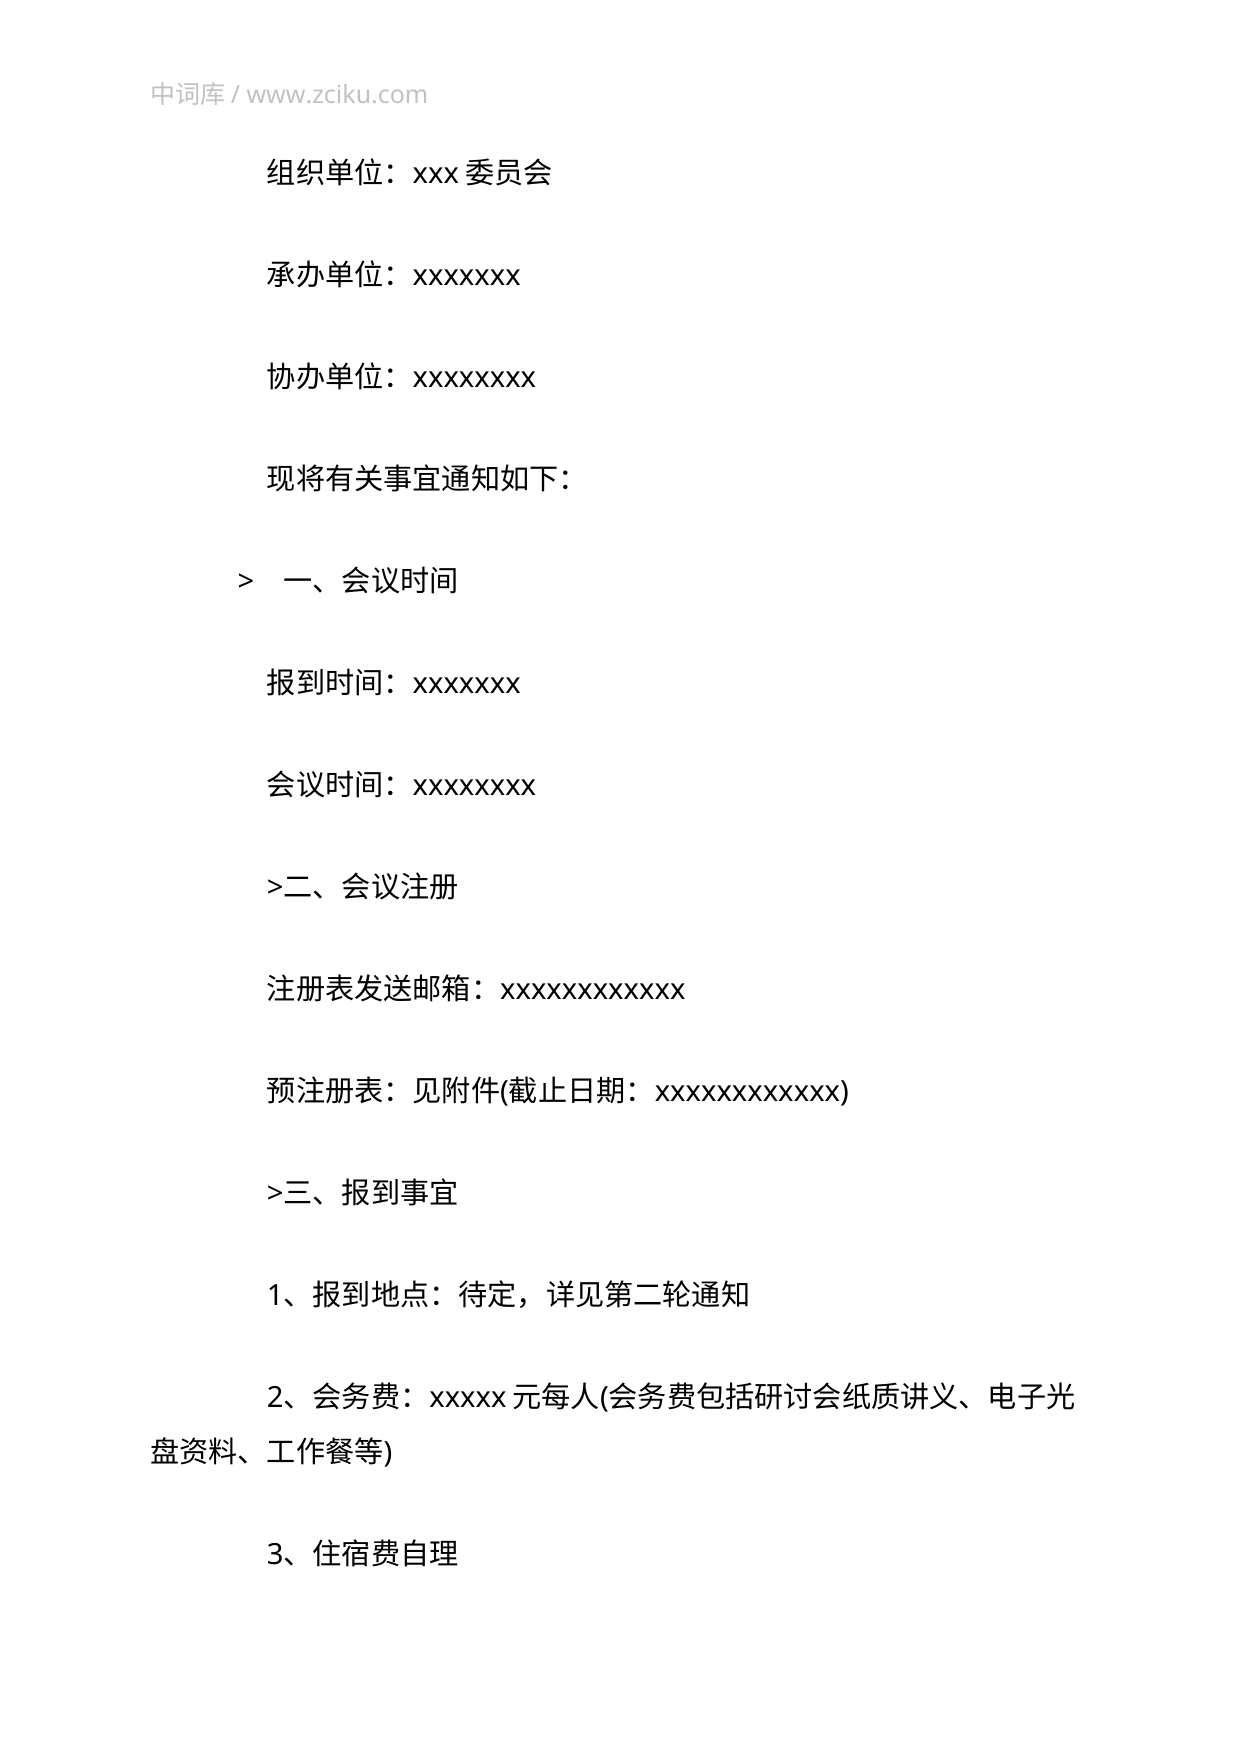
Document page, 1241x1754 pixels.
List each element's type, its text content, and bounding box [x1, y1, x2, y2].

text 预注册表：见附件(截止日期：xxxxxxxxxxxx) [150, 1068, 1090, 1110]
text 注册表发送邮箱：xxxxxxxxxxxx [150, 966, 1090, 1008]
text >二、会议注册 [150, 864, 1090, 906]
text 会议时间：xxxxxxxx [150, 762, 1090, 804]
text 协办单位：xxxxxxxx [150, 354, 1090, 396]
text 现将有关事宜通知如下： [150, 456, 1090, 498]
text 1、报到地点：待定，详见第二轮通知 [150, 1272, 1090, 1314]
text 承办单位：xxxxxxx [150, 252, 1090, 294]
text 组织单位：xxx委员会 [150, 150, 1090, 192]
text 2、会务费：xxxxx元每人(会务费包括研讨会纸质讲义、电子光盘资料、工作餐等) [150, 1373, 1090, 1471]
text > 一、会议时间 [150, 558, 1090, 600]
text 3、住宿费自理 [150, 1531, 1090, 1573]
text >三、报到事宜 [150, 1169, 1090, 1212]
text 报到时间：xxxxxxx [150, 660, 1090, 702]
